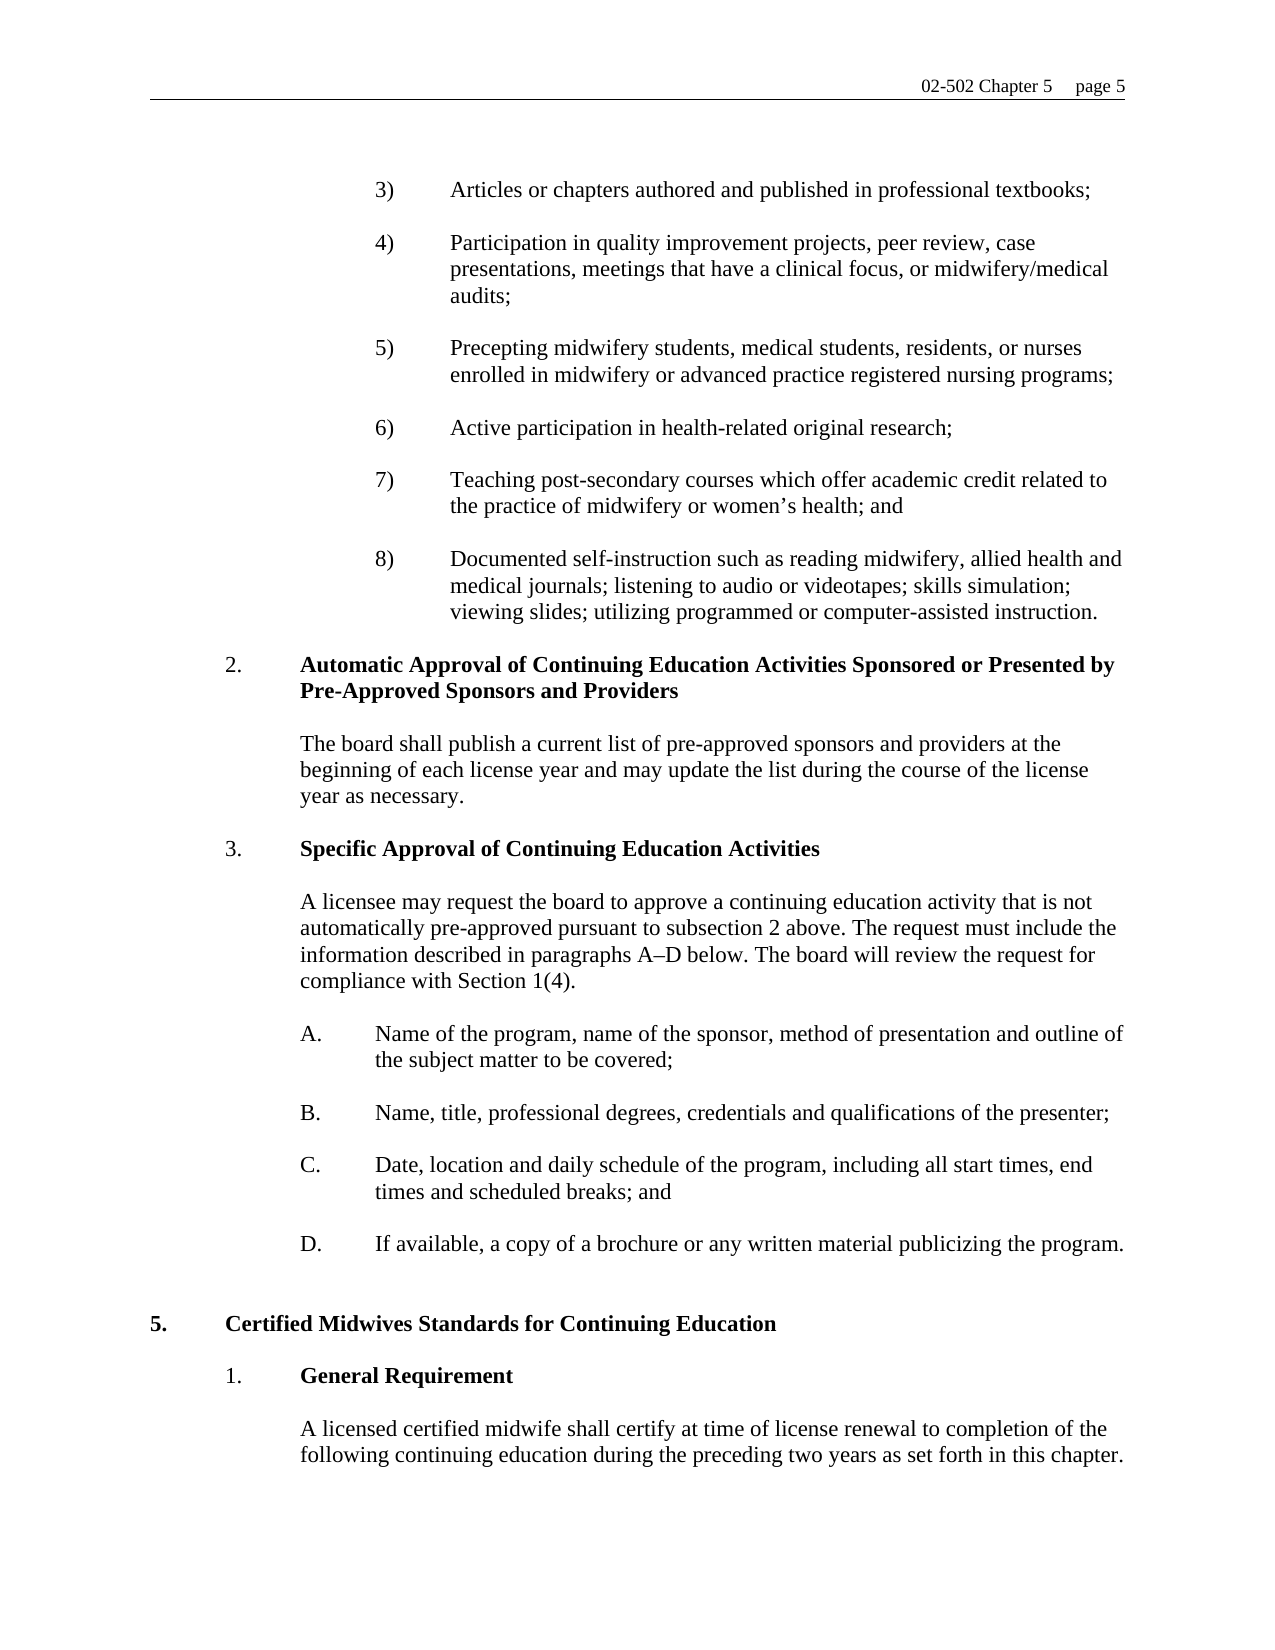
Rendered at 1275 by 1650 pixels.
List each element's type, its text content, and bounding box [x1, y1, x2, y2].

text C. Date, location and daily schedule of the program, including all start times, end times and scheduled breaks; and [300, 1151, 1125, 1204]
list Articles or chapters authored and published in professional textbooks; [375, 176, 1125, 203]
text D. If available, a copy of a brochure or any written material publicizing the program. [300, 1231, 1134, 1257]
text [300, 1415, 1125, 1468]
text 2. Automatic Approval of Continuing Education Activities Sponsored or Presented by Pre-Approved Sponsors and Providers [225, 651, 1125, 703]
list Documented self-instruction such as reading midwifery, allied health and medical journals; listening to audio or videotapes; skills simulation; viewing slides; utilizing programmed or computer-assisted instruction. [375, 545, 1125, 624]
list Precepting midwifery students, medical students, residents, or nurses enrolled in midwifery or advanced practice registered nursing programs; [375, 334, 1125, 387]
list Active participation in health-related original research; [375, 413, 1125, 440]
text The board shall publish a current list of pre-approved sponsors and providers at the beginning of each license year and may update the list during the course of the license year as necessary. [300, 730, 1125, 809]
list Participation in quality improvement projects, peer review, case presentations, meetings that have a clinical focus, or midwifery/medical audits; [375, 229, 1125, 308]
text 1. General Requirement [150, 1362, 1125, 1389]
list Teaching post-secondary courses which offer academic credit related to the practice of midwifery or women’s health; and [375, 466, 1125, 519]
text 3. Specific Approval of Continuing Education Activities [225, 835, 1125, 862]
text B. Name, title, professional degrees, credentials and qualifications of the presenter; [300, 1099, 1125, 1125]
text A. Name of the program, name of the sponsor, method of presentation and outline of the subject matter to be covered; [300, 1020, 1125, 1072]
text A licensee may request the board to approve a continuing education activity that is not automatically pre-approved pursuant to subsection 2 above. The request must include the information described in paragraphs A–D below. The board will review the request for compliance with Section 1(4). [300, 888, 1125, 993]
text 5. Certified Midwives Standards for Continuing Education [150, 1309, 1125, 1336]
